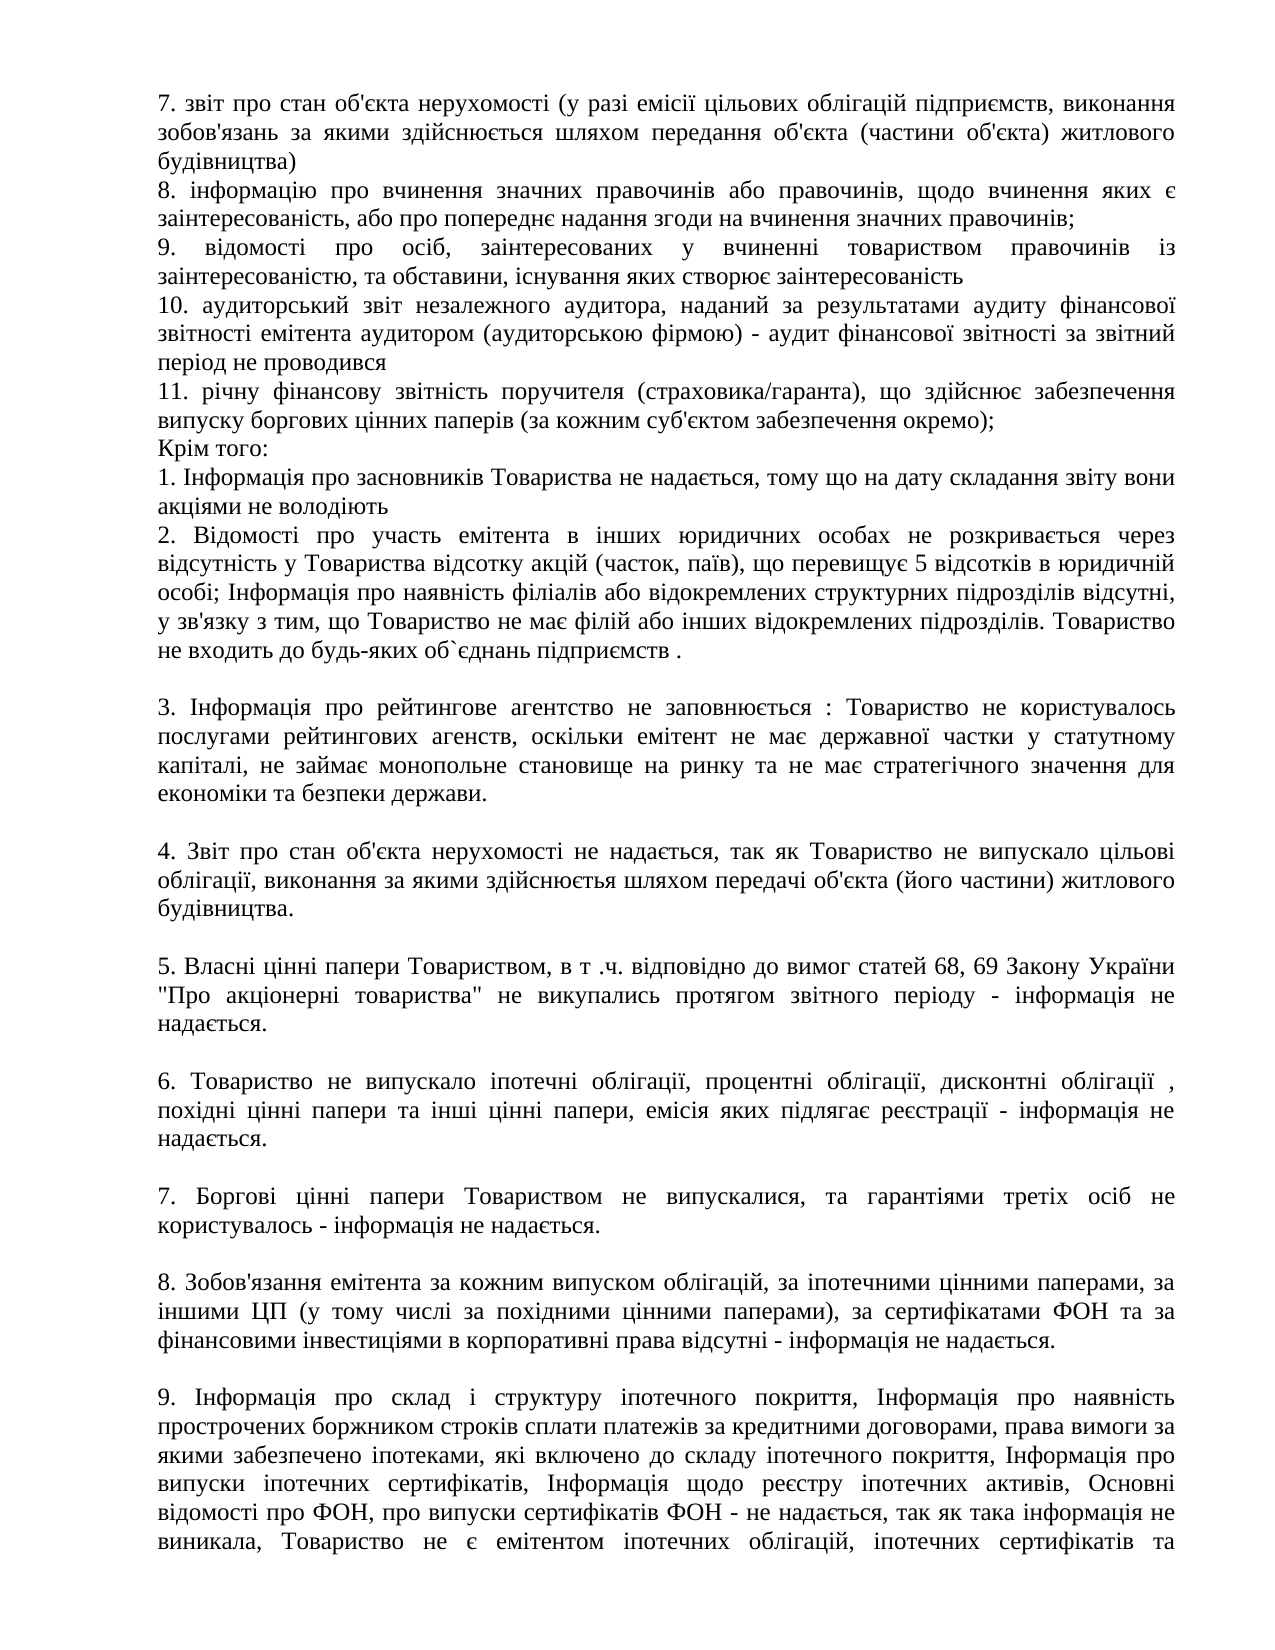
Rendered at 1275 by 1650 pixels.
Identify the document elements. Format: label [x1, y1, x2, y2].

table_cell [146, 89, 1188, 1555]
